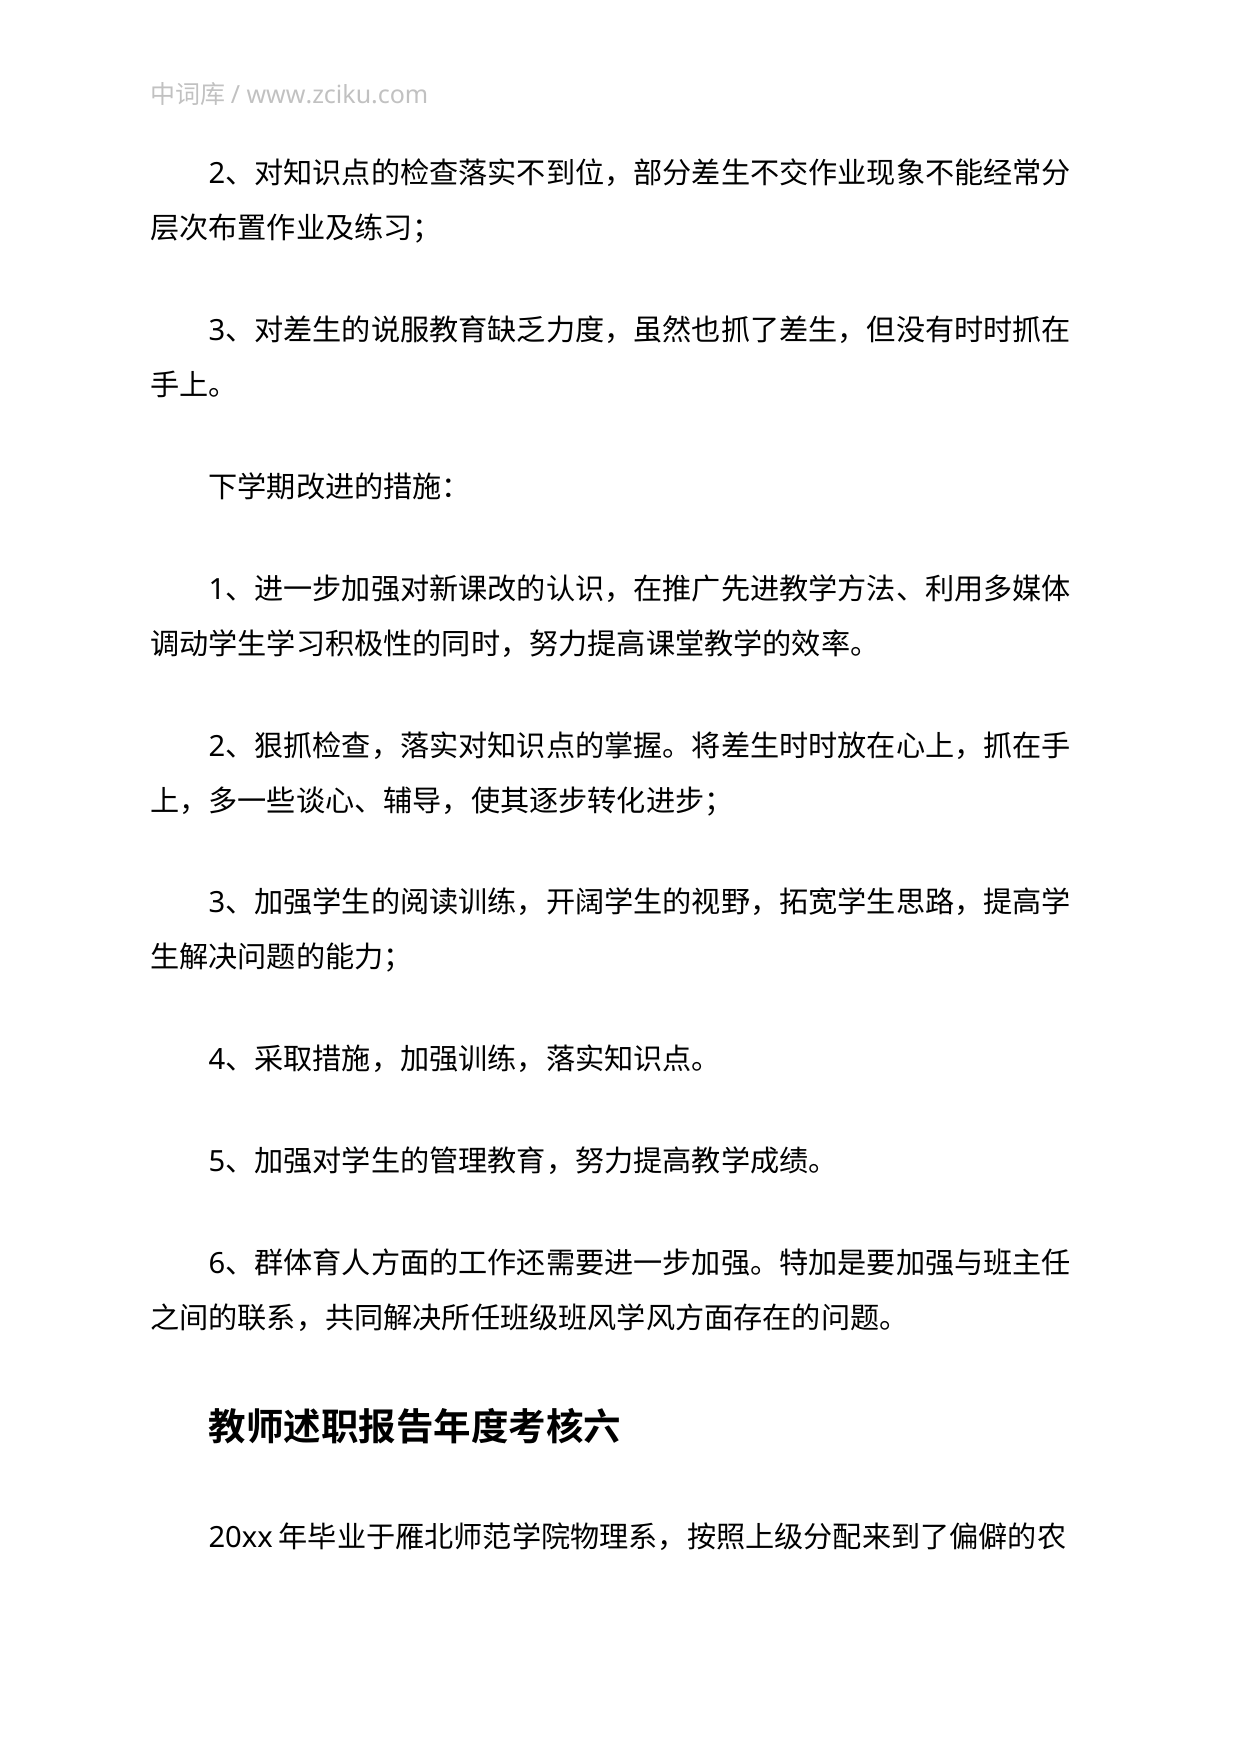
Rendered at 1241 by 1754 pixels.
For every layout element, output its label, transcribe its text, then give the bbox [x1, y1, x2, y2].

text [150, 1514, 1090, 1556]
text 2、对知识点的检查落实不到位，部分差生不交作业现象不能经常分层次布置作业及练习； [150, 150, 1090, 247]
text 2、狠抓检查，落实对知识点的掌握。将差生时时放在心上，抓在手上，多一些谈心、辅导，使其逐步转化进步； [150, 722, 1090, 819]
text 1、进一步加强对新课改的认识，在推广先进教学方法、利用多媒体调动学生学习积极性的同时，努力提高课堂教学的效率。 [150, 565, 1090, 663]
text 教师述职报告年度考核六 [150, 1396, 1090, 1451]
text 下学期改进的措施： [150, 463, 1090, 506]
text 4、采取措施，加强训练，落实知识点。 [150, 1036, 1090, 1078]
text 5、加强对学生的管理教育，努力提高教学成绩。 [150, 1138, 1090, 1180]
text 6、群体育人方面的工作还需要进一步加强。特加是要加强与班主任之间的联系，共同解决所任班级班风学风方面存在的问题。 [150, 1239, 1090, 1337]
text 3、加强学生的阅读训练，开阔学生的视野，拓宽学生思路，提高学生解决问题的能力； [150, 879, 1090, 976]
text 3、对差生的说服教育缺乏力度，虽然也抓了差生，但没有时时抓在手上。 [150, 307, 1090, 404]
